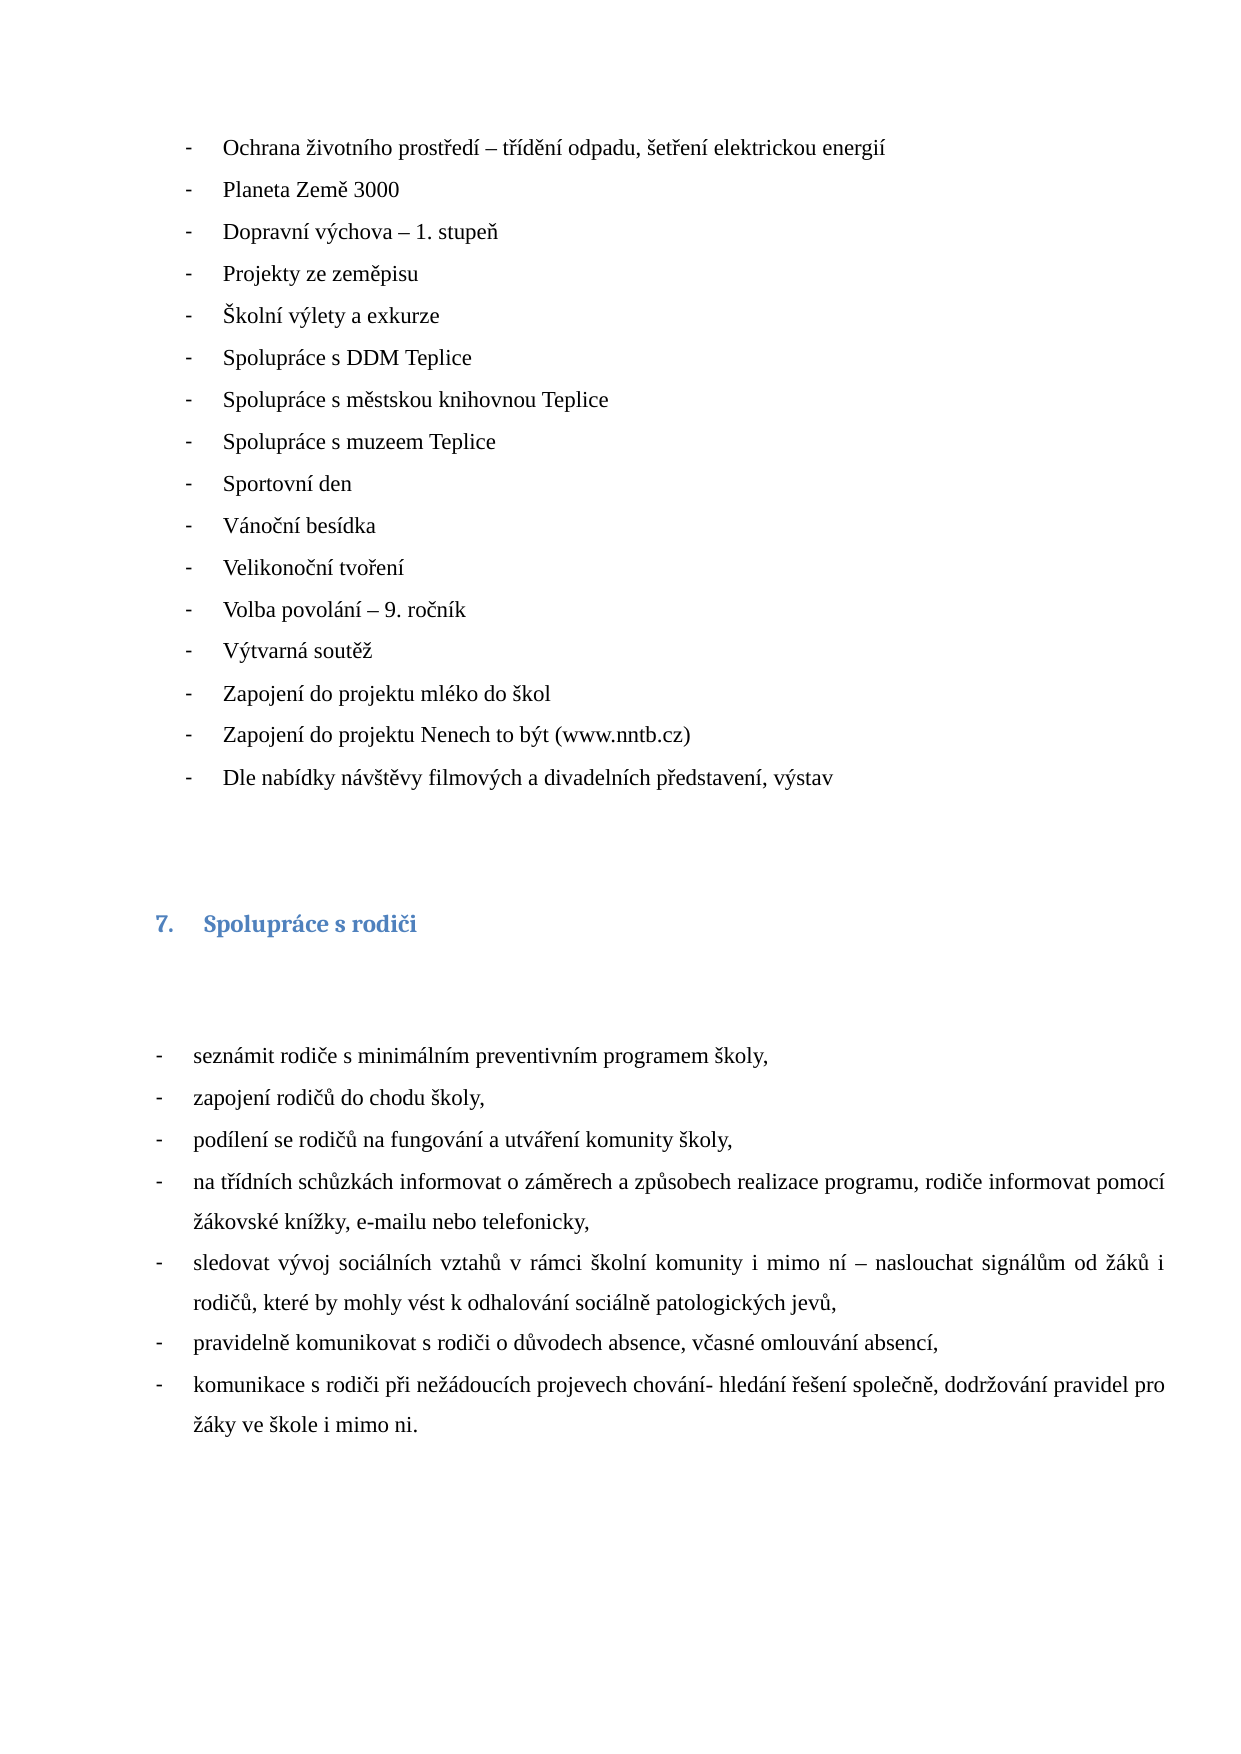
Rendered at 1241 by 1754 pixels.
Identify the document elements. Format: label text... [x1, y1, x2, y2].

list Ochrana životního prostředí – třídění odpadu, šetření elektrickou energií [185, 133, 1167, 161]
list Zapojení do projektu mléko do škol [185, 679, 1167, 707]
list Školní výlety a exkurze [185, 301, 1167, 329]
list zapojení rodičů do chodu školy, [156, 1083, 1167, 1111]
list sledovat vývoj sociálních vztahů v rámci školní komunity i mimo ní – naslouchat signálům od žáků i rodičů, které by mohly vést k odhalování sociálně patologických jevů, [156, 1248, 1167, 1315]
list Spolupráce s muzeem Teplice [185, 427, 1167, 455]
list podílení se rodičů na fungování a utváření komunity školy, [156, 1125, 1167, 1153]
list Výtvarná soutěž [185, 637, 1167, 665]
list Dopravní výchova – 1. stupeň [185, 217, 1167, 245]
list Vánoční besídka [185, 511, 1167, 539]
list Dle nabídky návštěvy filmových a divadelních představení, výstav [185, 763, 1167, 791]
list Zapojení do projektu Nenech to být (www.nntb.cz) [185, 721, 1167, 749]
list Volba povolání – 9. ročník [185, 595, 1167, 623]
list Spolupráce s městskou knihovnou Teplice [185, 385, 1167, 413]
list Sportovní den [185, 469, 1167, 497]
list Projekty ze zeměpisu [185, 259, 1167, 287]
list na třídních schůzkách informovat o záměrech a způsobech realizace programu, rodiče informovat pomocí žákovské knížky, e-mailu nebo telefonicky, [156, 1167, 1167, 1234]
subtitle Spolupráce s rodiči [156, 910, 1167, 939]
list Planeta Země 3000 [185, 175, 1167, 203]
list Velikonoční tvoření [185, 553, 1167, 581]
list pravidelně komunikovat s rodiči o důvodech absence, včasné omlouvání absencí, [156, 1328, 1167, 1356]
list Spolupráce s DDM Teplice [185, 343, 1167, 371]
list komunikace s rodiči při nežádoucích projevech chování- hledání řešení společně, dodržování pravidel pro žáky ve škole i mimo ni. [156, 1370, 1167, 1438]
list seznámit rodiče s minimálním preventivním programem školy, [156, 1041, 1167, 1069]
